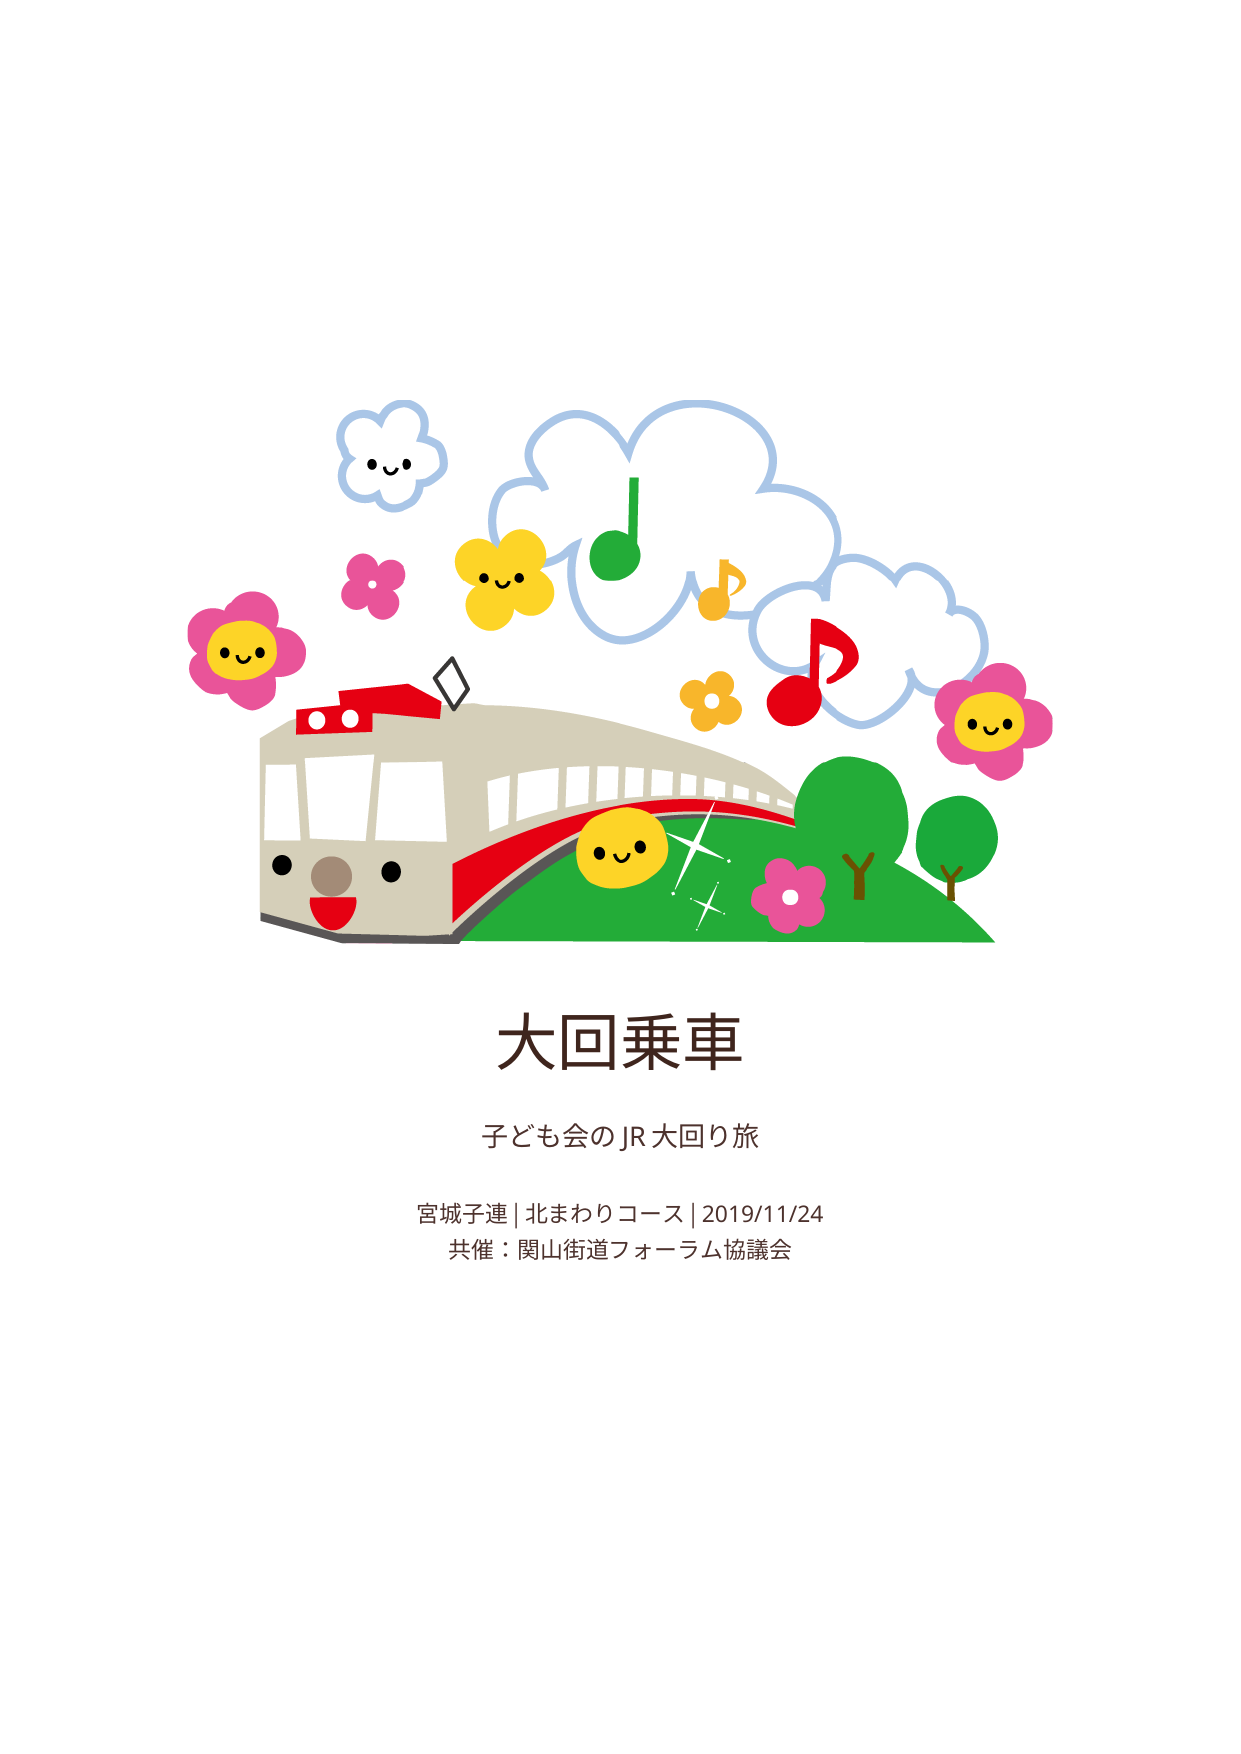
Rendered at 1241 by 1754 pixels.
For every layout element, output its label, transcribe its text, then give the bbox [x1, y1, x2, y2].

text 共催：関山街道フォーラム協議会 [187, 1232, 1053, 1265]
text 宮城子連 | 北まわりコース | 2019/11/24 [187, 1195, 1053, 1229]
subtitle 子ども会のJR大回り旅 [187, 1115, 1053, 1154]
title 大回乗車 [187, 993, 1053, 1083]
picture [187, 400, 1053, 944]
